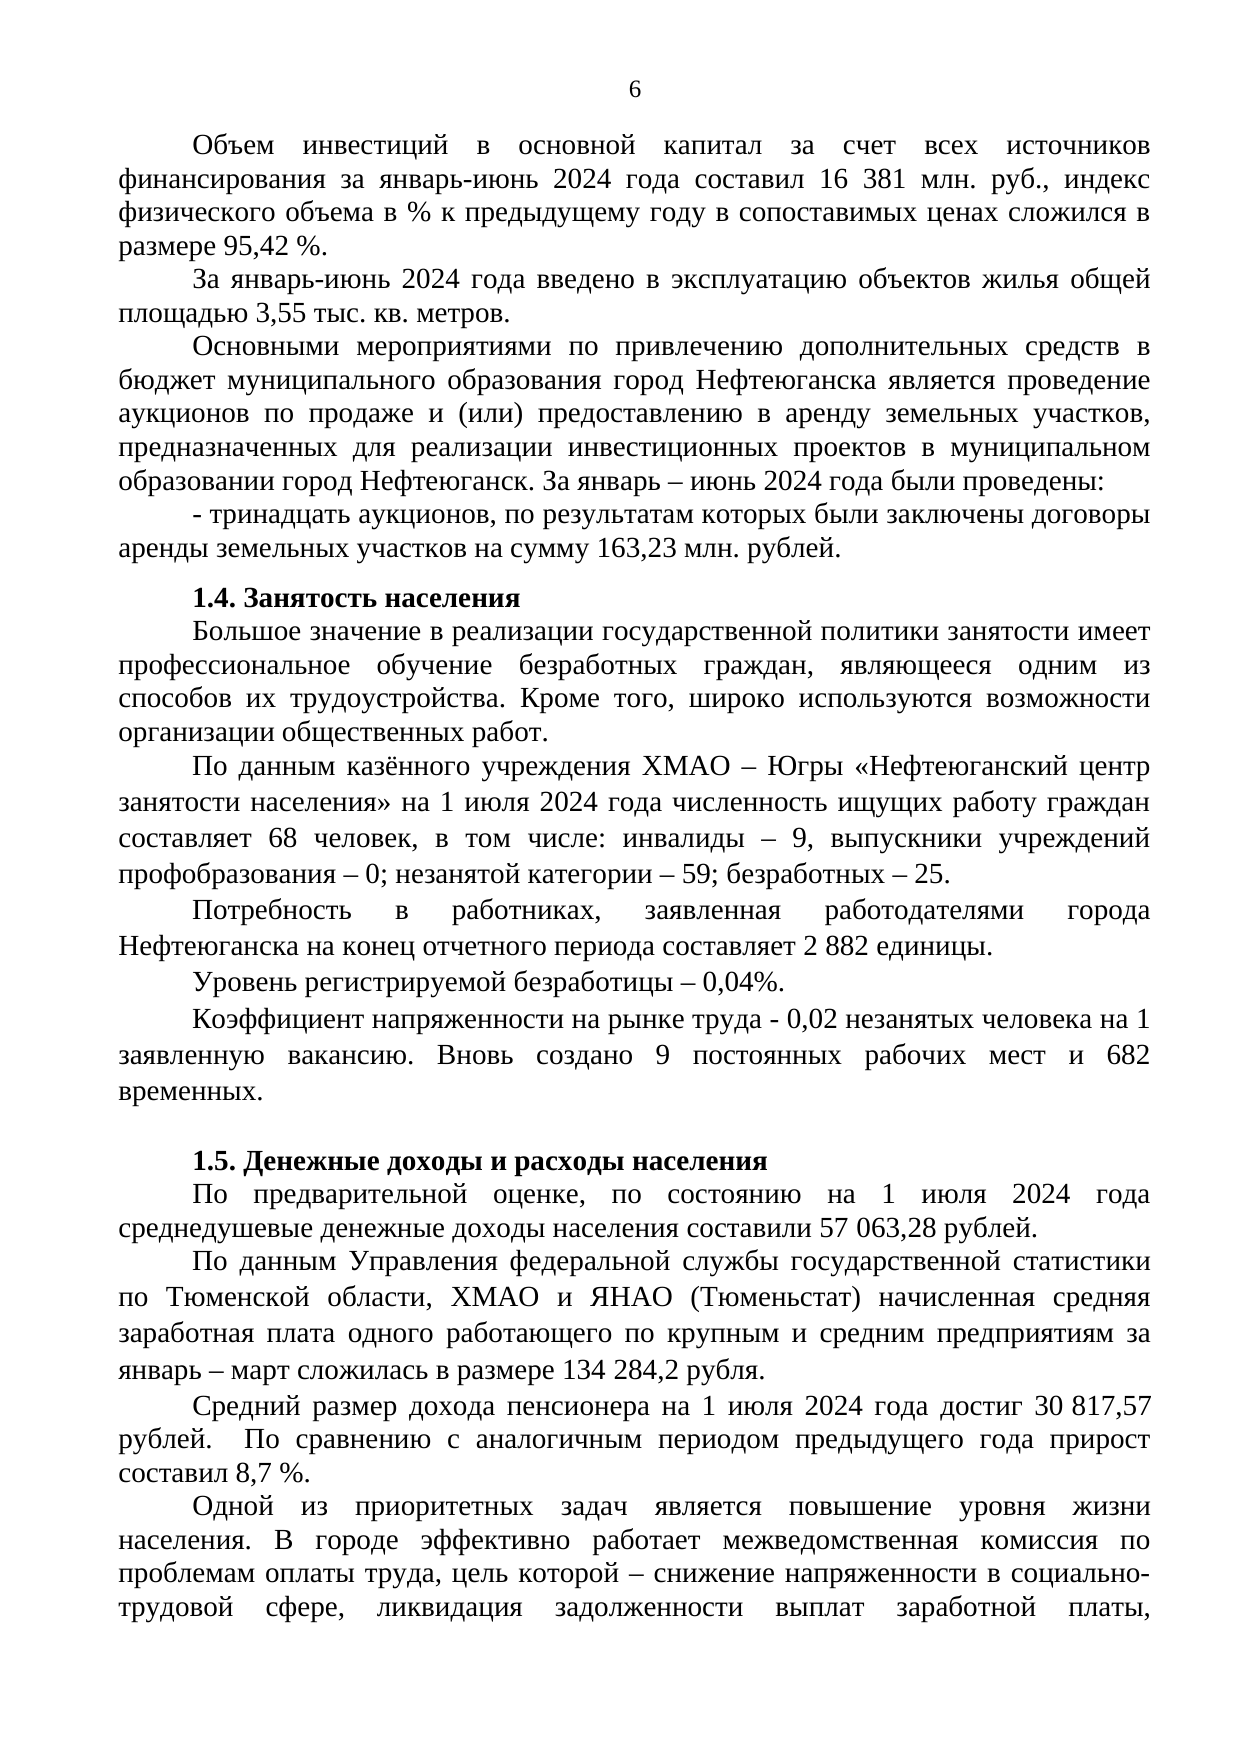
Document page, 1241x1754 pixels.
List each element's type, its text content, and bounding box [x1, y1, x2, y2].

list 1.5. Денежные доходы и расходы населения [118, 1143, 1152, 1176]
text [118, 1488, 1152, 1623]
text За январь-июнь 2024 года введено в эксплуатацию объектов жилья общей площадью 3,55 тыс. кв. метров. [118, 261, 1152, 328]
text Коэффициент напряженности на рынке труда - 0,02 незанятых человека на 1 заявленную вакансию. Вновь создано 9 постоянных рабочих мест и 682 временных. [118, 1001, 1152, 1107]
text - тринадцать аукционов, по результатам которых были заключены договоры аренды земельных участков на сумму 163,23 млн. рублей. [118, 496, 1152, 563]
text Уровень регистрируемой безработицы – 0,04%. [118, 964, 1152, 998]
list 1.4. Занятость населения [118, 580, 1152, 613]
text Основными мероприятиями по привлечению дополнительных средств в бюджет муниципального образования город Нефтеюганска является проведение аукционов по продаже и (или) предоставлению в аренду земельных участков, предназначенных для реализации инвестиционных проектов в муниципальном образовании город Нефтеюганск. За январь – июнь 2024 года были проведены: [118, 328, 1152, 496]
text Объем инвестиций в основной капитал за счет всех источников финансирования за январь-июнь 2024 года составил 16 381 млн. руб., индекс физического объема в % к предыдущему году в сопоставимых ценах сложился в размере 95,42 %. [118, 127, 1152, 261]
text По данным Управления федеральной службы государственной статистики по Тюменской области, ХМАО и ЯНАО (Тюменьстат) начисленная средняя заработная плата одного работающего по крупным и средним предприятиям за январь – март сложилась в размере 134 284,2 рубля. [118, 1243, 1152, 1385]
text По предварительной оценке, по состоянию на 1 июля 2024 года среднедушевые денежные доходы населения составили 57 063,28 рублей. [118, 1176, 1152, 1243]
text Средний размер дохода пенсионера на 1 июля 2024 года достиг 30 817,57 рублей. По сравнению с аналогичным периодом предыдущего года прирост составил 8,7 %. [118, 1388, 1152, 1488]
list Большое значение в реализации государственной политики занятости имеет профессиональное обучение безработных граждан, являющееся одним из способов их трудоустройства. Кроме того, широко используются возможности организации общественных работ. [118, 613, 1152, 748]
text По данным казённого учреждения ХМАО – Югры «Нефтеюганский центр занятости населения» на 1 июля 2024 года численность ищущих работу граждан составляет 68 человек, в том числе: инвалиды – 9, выпускники учреждений профобразования – 0; незанятой категории – 59; безработных – 25. [118, 748, 1152, 890]
text Потребность в работниках, заявленная работодателями города Нефтеюганска на конец отчетного периода составляет 2 882 единицы. [118, 892, 1152, 962]
